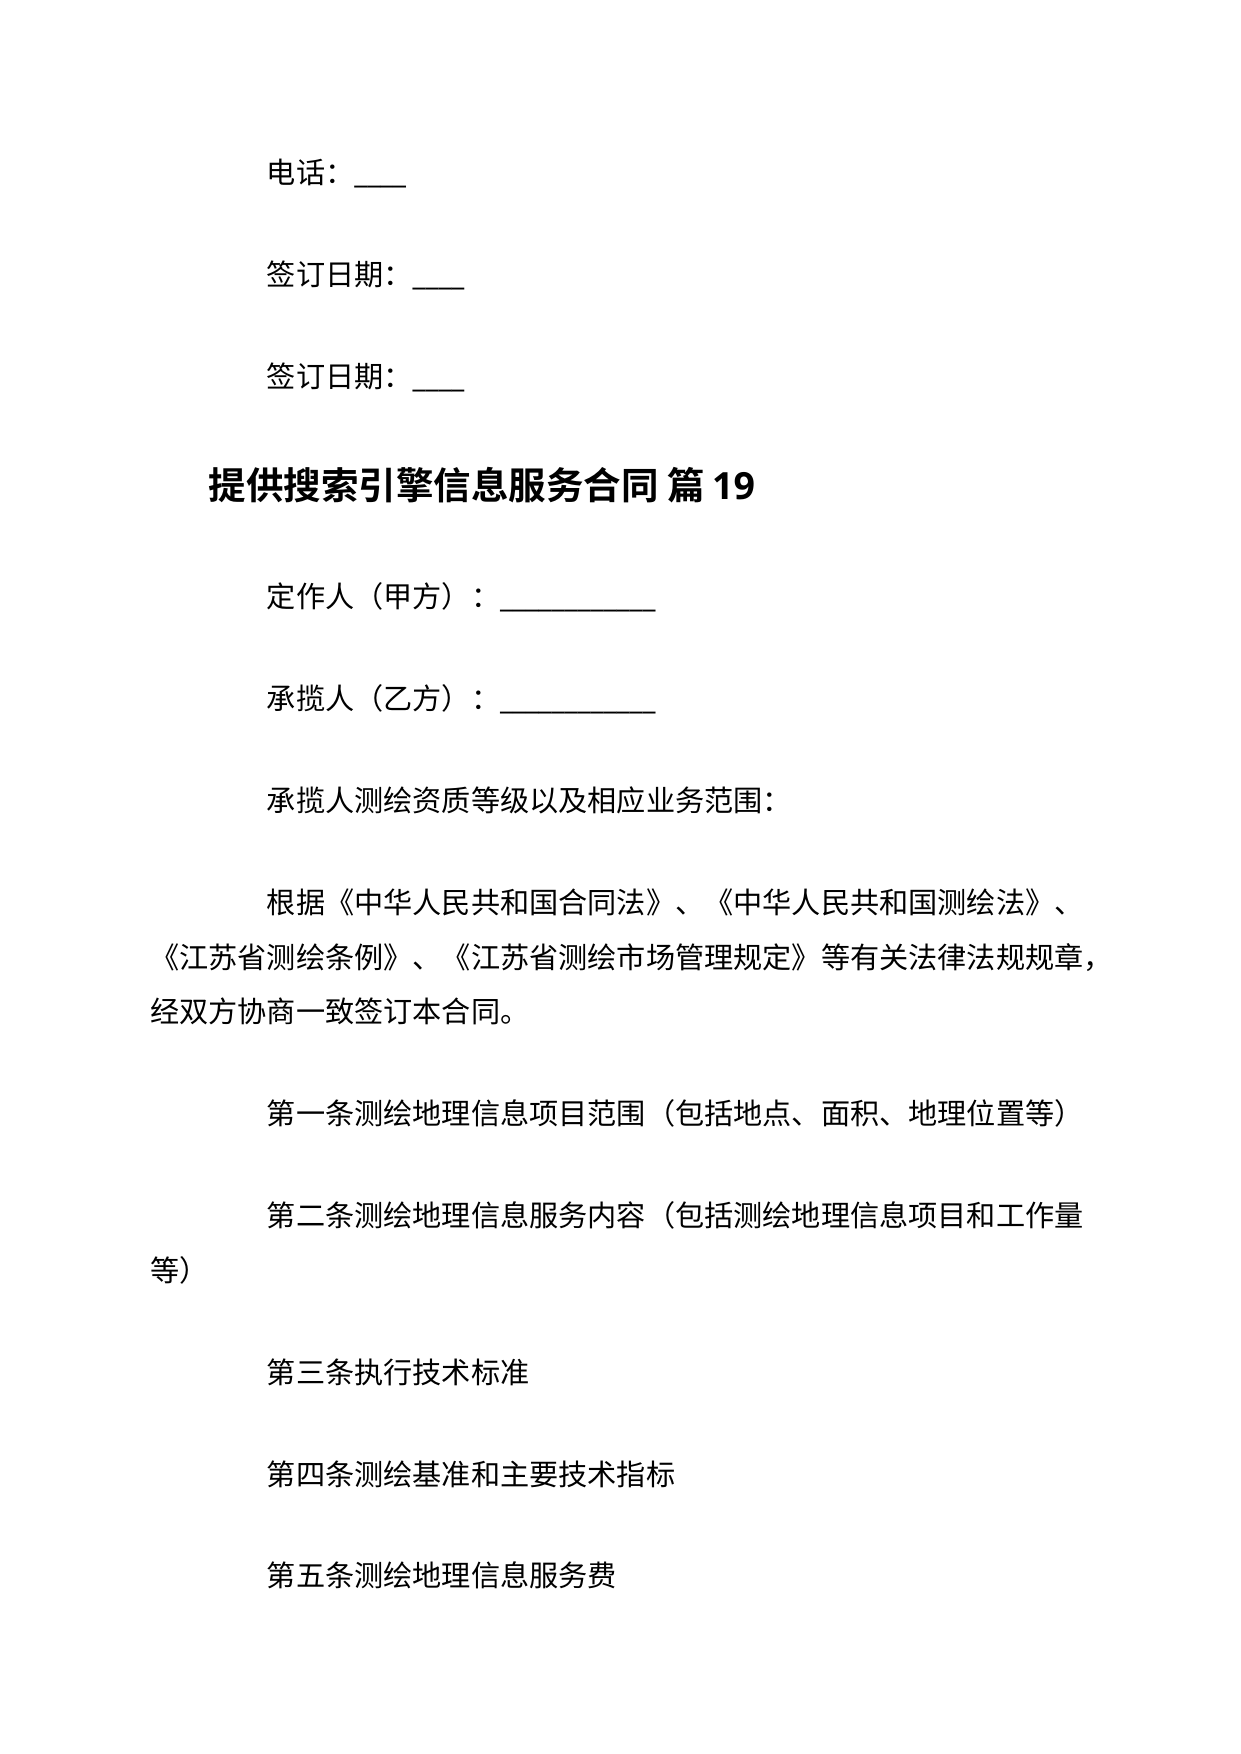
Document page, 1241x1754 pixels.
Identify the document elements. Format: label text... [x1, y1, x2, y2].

text 第二条测绘地理信息服务内容（包括测绘地理信息项目和工作量等） [150, 1193, 1090, 1290]
text 电话：____ [150, 150, 1090, 192]
text 第五条测绘地理信息服务费 [150, 1553, 1090, 1595]
text 签订日期：____ [150, 252, 1090, 294]
text 承揽人测绘资质等级以及相应业务范围： [150, 777, 1090, 820]
text 第一条测绘地理信息项目范围（包括地点、面积、地理位置等） [150, 1091, 1090, 1133]
text 第四条测绘基准和主要技术指标 [150, 1451, 1090, 1493]
text 根据《中华人民共和国合同法》、《中华人民共和国测绘法》、《江苏省测绘条例》、《江苏省测绘市场管理规定》等有关法律法规规章，经双方协商一致签订本合同。 [150, 879, 1090, 1031]
text 提供搜索引擎信息服务合同 篇19 [150, 456, 1090, 510]
text 定作人（甲方）：____________ [150, 573, 1090, 616]
text 签订日期：____ [150, 354, 1090, 396]
text 承揽人（乙方）：____________ [150, 676, 1090, 718]
text 第三条执行技术标准 [150, 1349, 1090, 1392]
